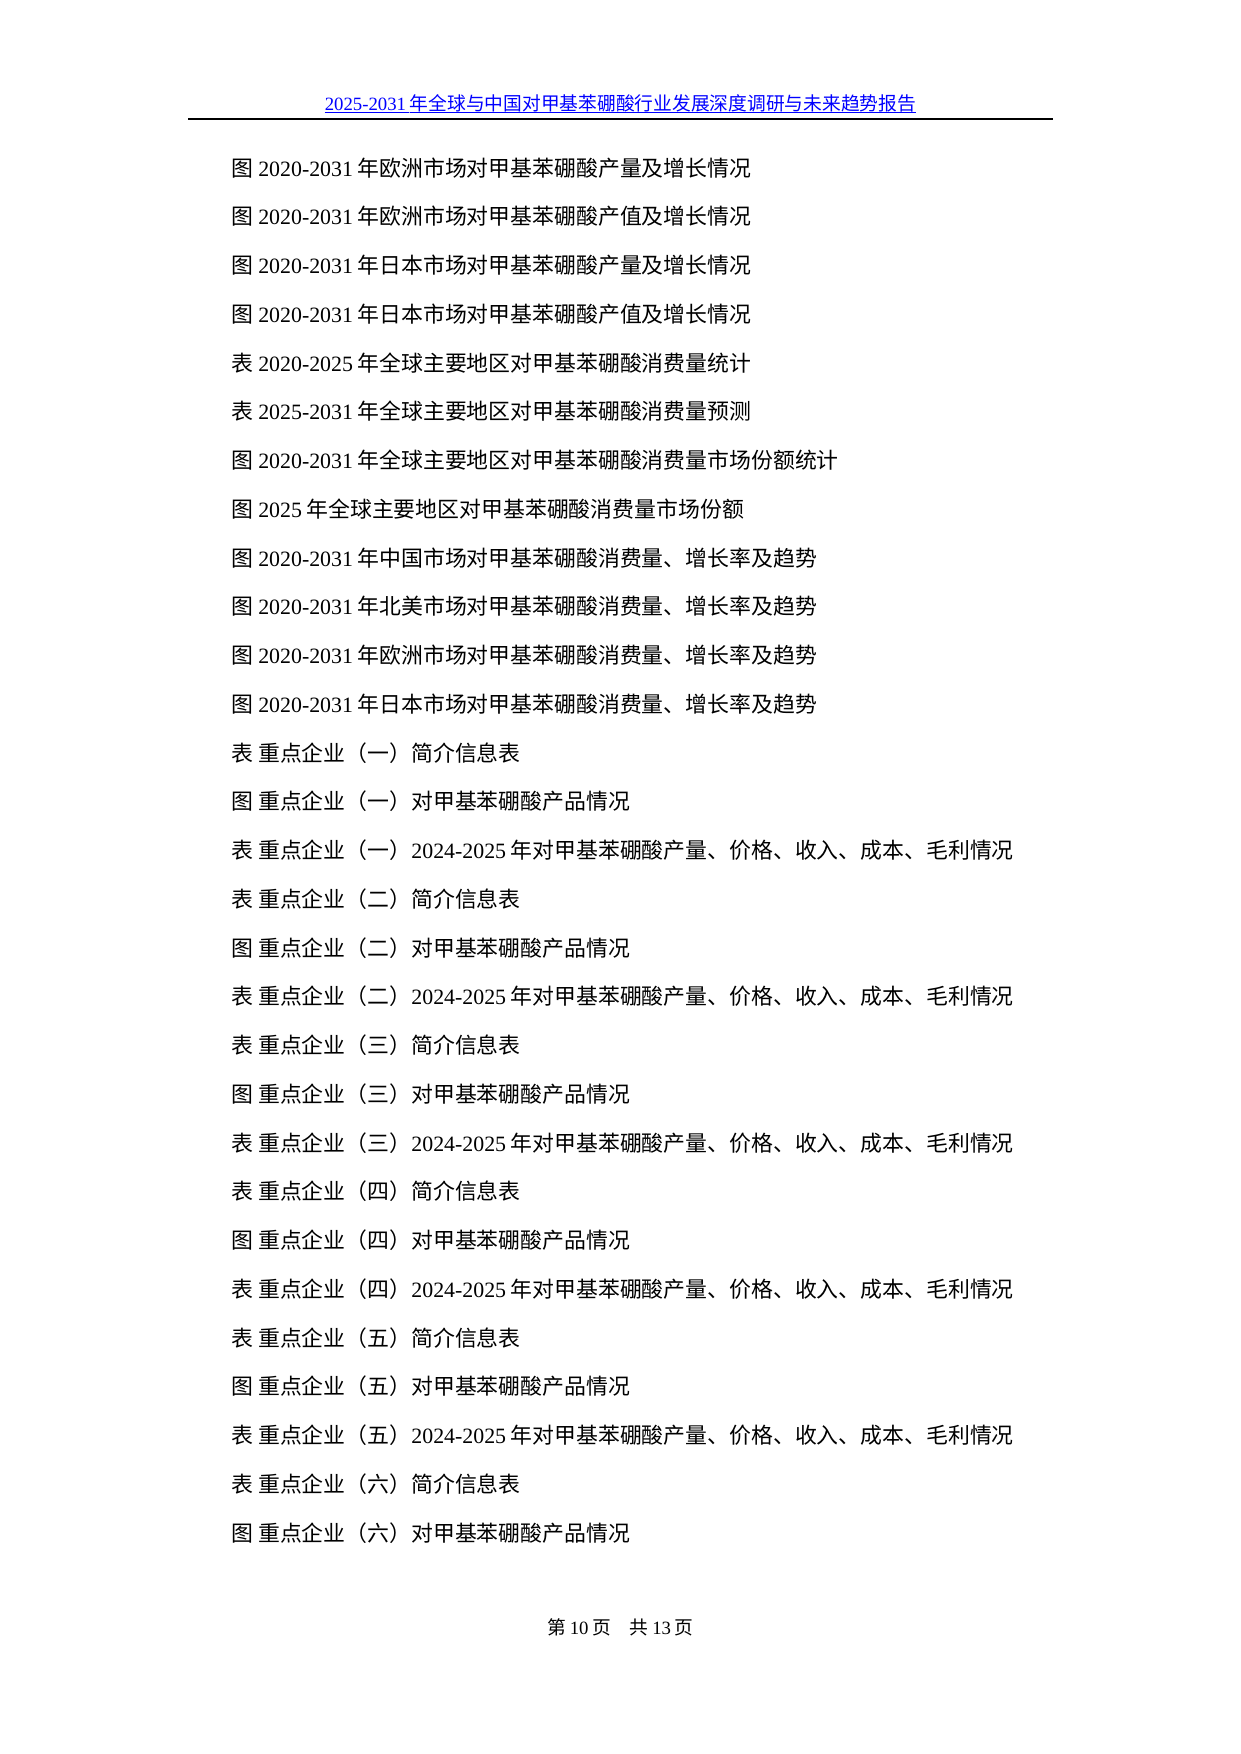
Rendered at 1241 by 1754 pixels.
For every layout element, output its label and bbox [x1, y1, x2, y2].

text [187, 150, 1053, 1548]
